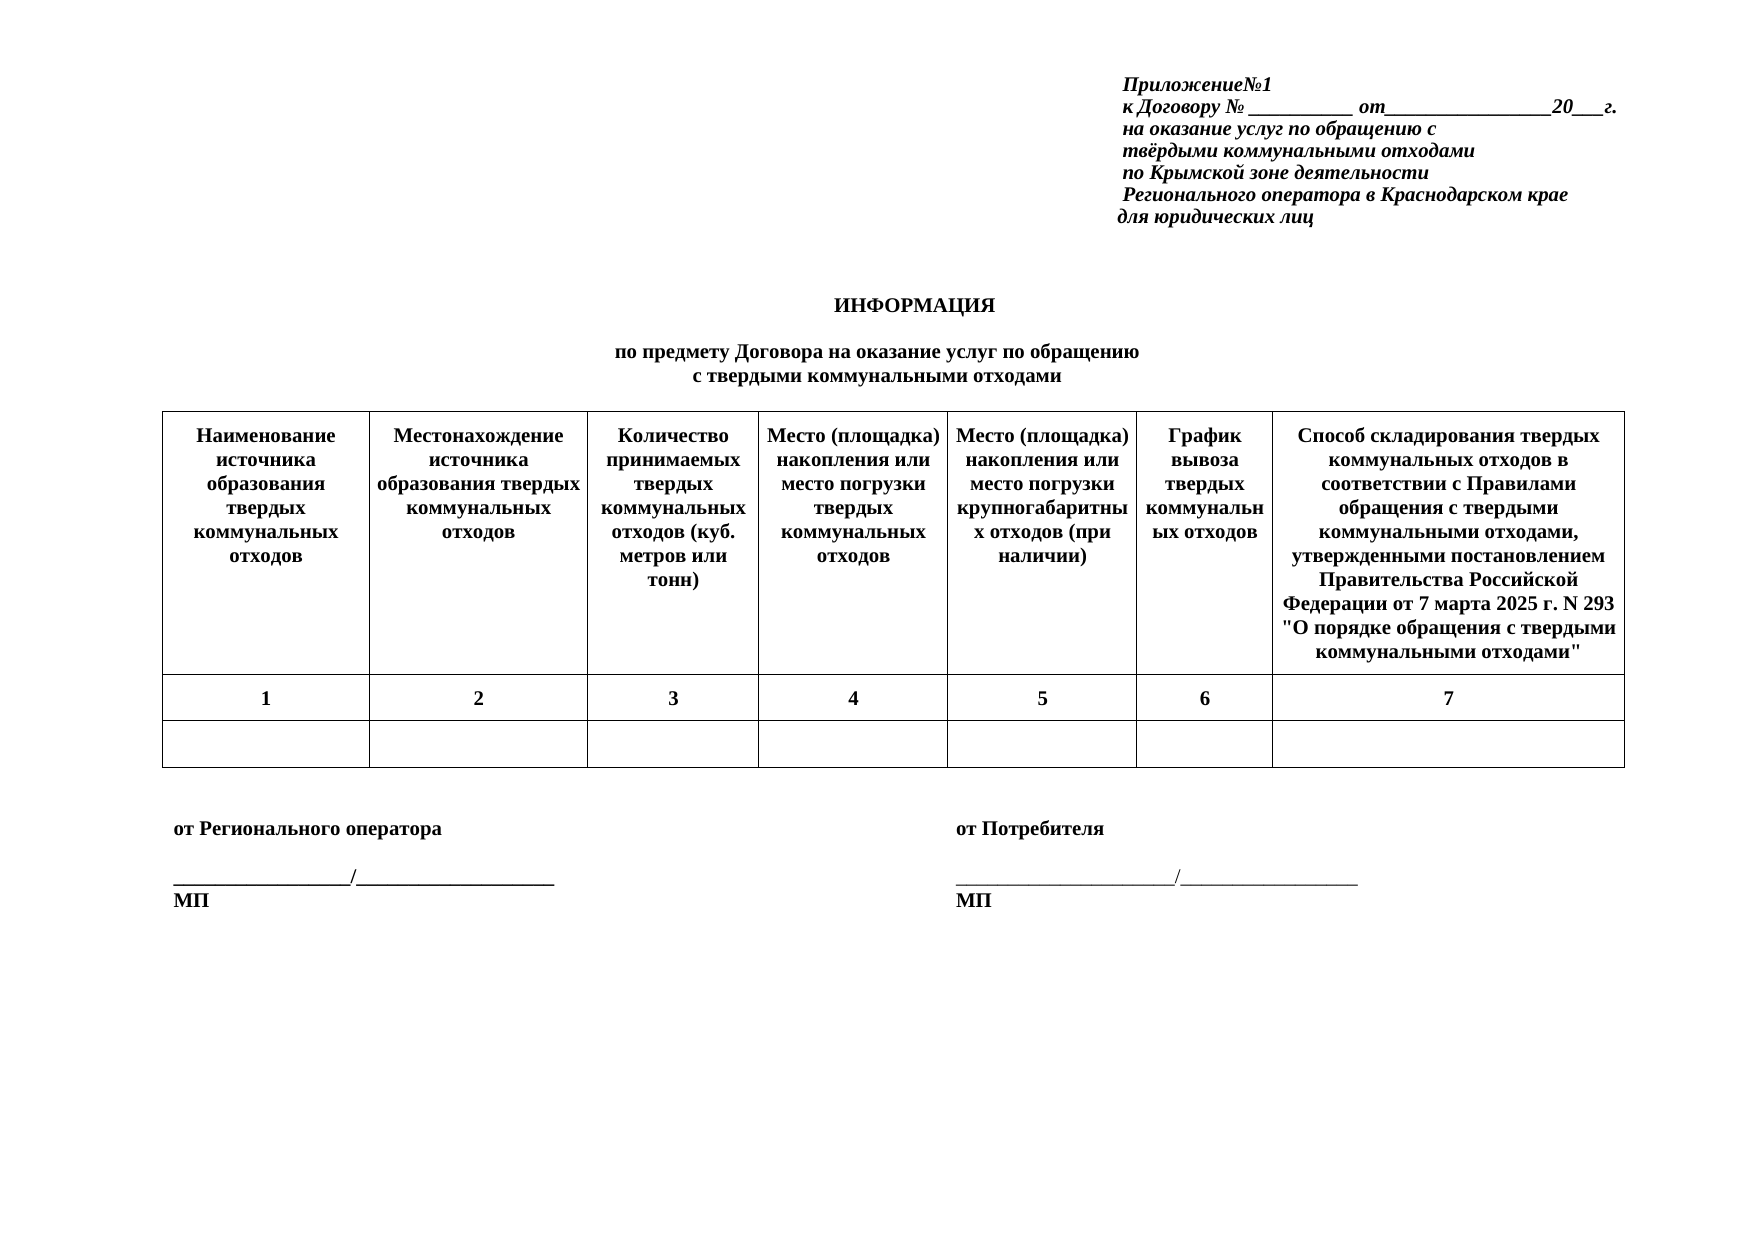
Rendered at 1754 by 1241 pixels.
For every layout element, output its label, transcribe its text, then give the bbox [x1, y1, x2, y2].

table_header от Потребителя _____________________/_________________ МП [945, 816, 1635, 960]
text по предмету Договора на оказание услуг по обращению [118, 339, 1636, 363]
table_cell 3 [588, 675, 758, 720]
table_header Местонахождение источника образования твердых коммунальных отходов [370, 412, 587, 674]
table_header Наименование источника образования твердых коммунальных отходов [163, 412, 369, 674]
text Приложение№1 [1122, 74, 1636, 96]
text с твердыми коммунальными отходами [118, 363, 1636, 387]
text Регионального оператора в Краснодарском крае [118, 184, 1636, 206]
text ИНФОРМАЦИЯ [118, 295, 1636, 317]
table_cell [163, 721, 369, 767]
table_cell 1 [163, 675, 369, 720]
table_cell [1273, 721, 1624, 767]
text на оказание услуг по обращению с [118, 118, 1636, 140]
table_cell [588, 721, 758, 767]
table_header от Регионального оператора _________________/___________________ МП [162, 816, 944, 960]
text для юридических лиц [118, 206, 1636, 228]
table_cell [948, 721, 1136, 767]
table_cell 7 [1273, 675, 1624, 720]
text твёрдыми коммунальными отходами [118, 140, 1636, 162]
table_header График вывоза твердых коммунальных отходов [1137, 412, 1272, 674]
table_cell [759, 721, 947, 767]
table_header Место (площадка) накопления или место погрузки крупногабаритных отходов (при наличии) [948, 412, 1136, 674]
text к Договору № __________ от________________20___г. [1107, 96, 1636, 118]
table_header Способ складирования твердых коммунальных отходов в соответствии с Правилами обращения с твердыми коммунальными отходами, утвержденными постановлением Правительства Российской Федерации от 7 марта 2025 г. N 293 "О порядке обращения с твердыми коммунальными отходами" [1273, 412, 1624, 674]
table_cell [1137, 721, 1272, 767]
text по Крымской зоне деятельности [118, 162, 1636, 184]
table_cell 5 [948, 675, 1136, 720]
table_cell 2 [370, 675, 587, 720]
table_header Количество принимаемых твердых коммунальных отходов (куб. метров или тонн) [588, 412, 758, 674]
table_cell [370, 721, 587, 767]
table_header Место (площадка) накопления или место погрузки твердых коммунальных отходов [759, 412, 947, 674]
table_cell 4 [759, 675, 947, 720]
table_cell 6 [1137, 675, 1272, 720]
